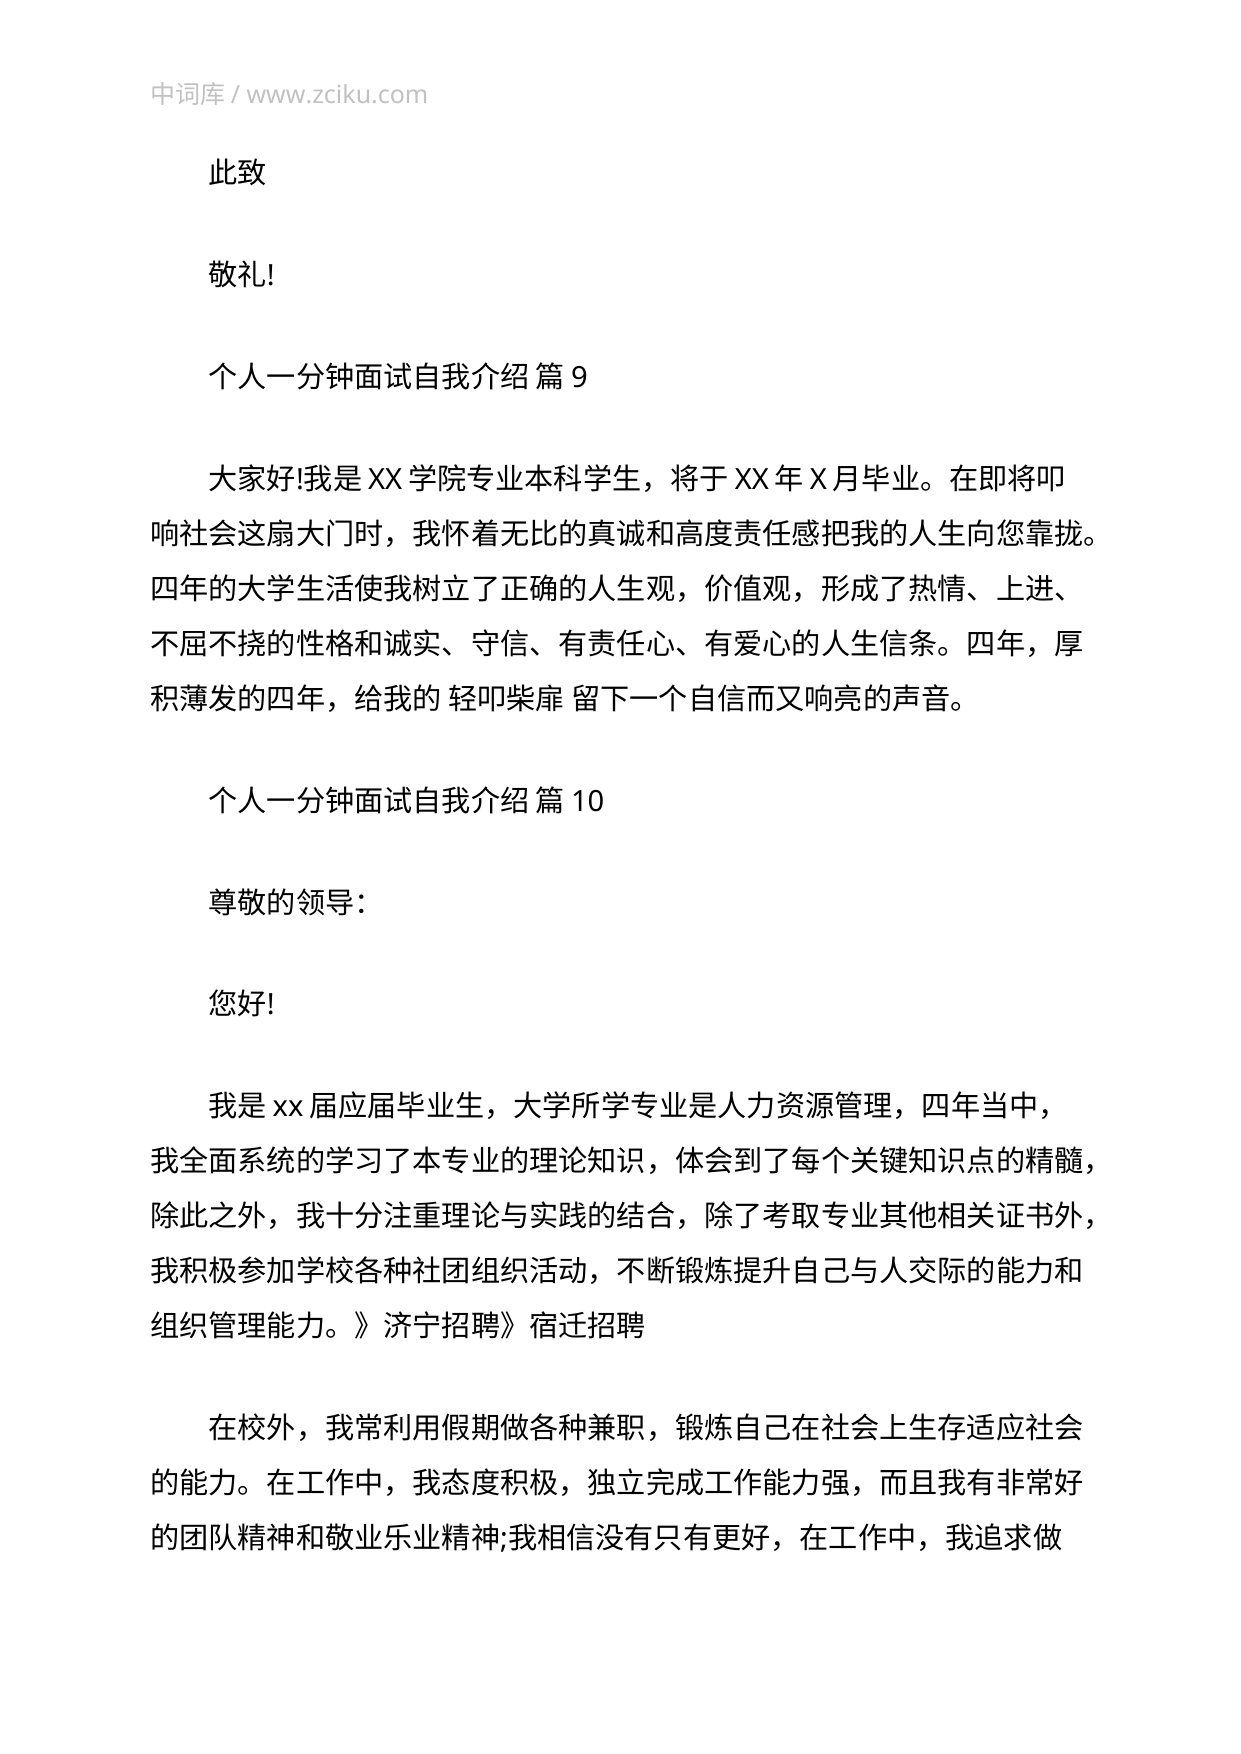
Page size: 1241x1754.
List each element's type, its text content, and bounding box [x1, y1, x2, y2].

text 您好! [150, 981, 1090, 1023]
text 个人一分钟面试自我介绍 篇10 [150, 777, 1090, 819]
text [150, 1404, 1090, 1557]
text 个人一分钟面试自我介绍 篇9 [150, 354, 1090, 396]
text 此致 [150, 150, 1090, 192]
text 我是xx届应届毕业生，大学所学专业是人力资源管理，四年当中，我全面系统的学习了本专业的理论知识，体会到了每个关键知识点的精髓，除此之外，我十分注重理论与实践的结合，除了考取专业其他相关证书外，我积极参加学校各种社团组织活动，不断锻炼提升自己与人交际的能力和组织管理能力。》济宁招聘》宿迁招聘 [150, 1083, 1090, 1345]
text 敬礼! [150, 252, 1090, 294]
text 大家好!我是XX学院专业本科学生，将于XX年X月毕业。在即将叩响社会这扇大门时，我怀着无比的真诚和高度责任感把我的人生向您靠拢。四年的大学生活使我树立了正确的人生观，价值观，形成了热情、上进、不屈不挠的性格和诚实、守信、有责任心、有爱心的人生信条。四年，厚积薄发的四年，给我的 轻叩柴扉 留下一个自信而又响亮的声音。 [150, 456, 1090, 718]
text 尊敬的领导： [150, 879, 1090, 921]
